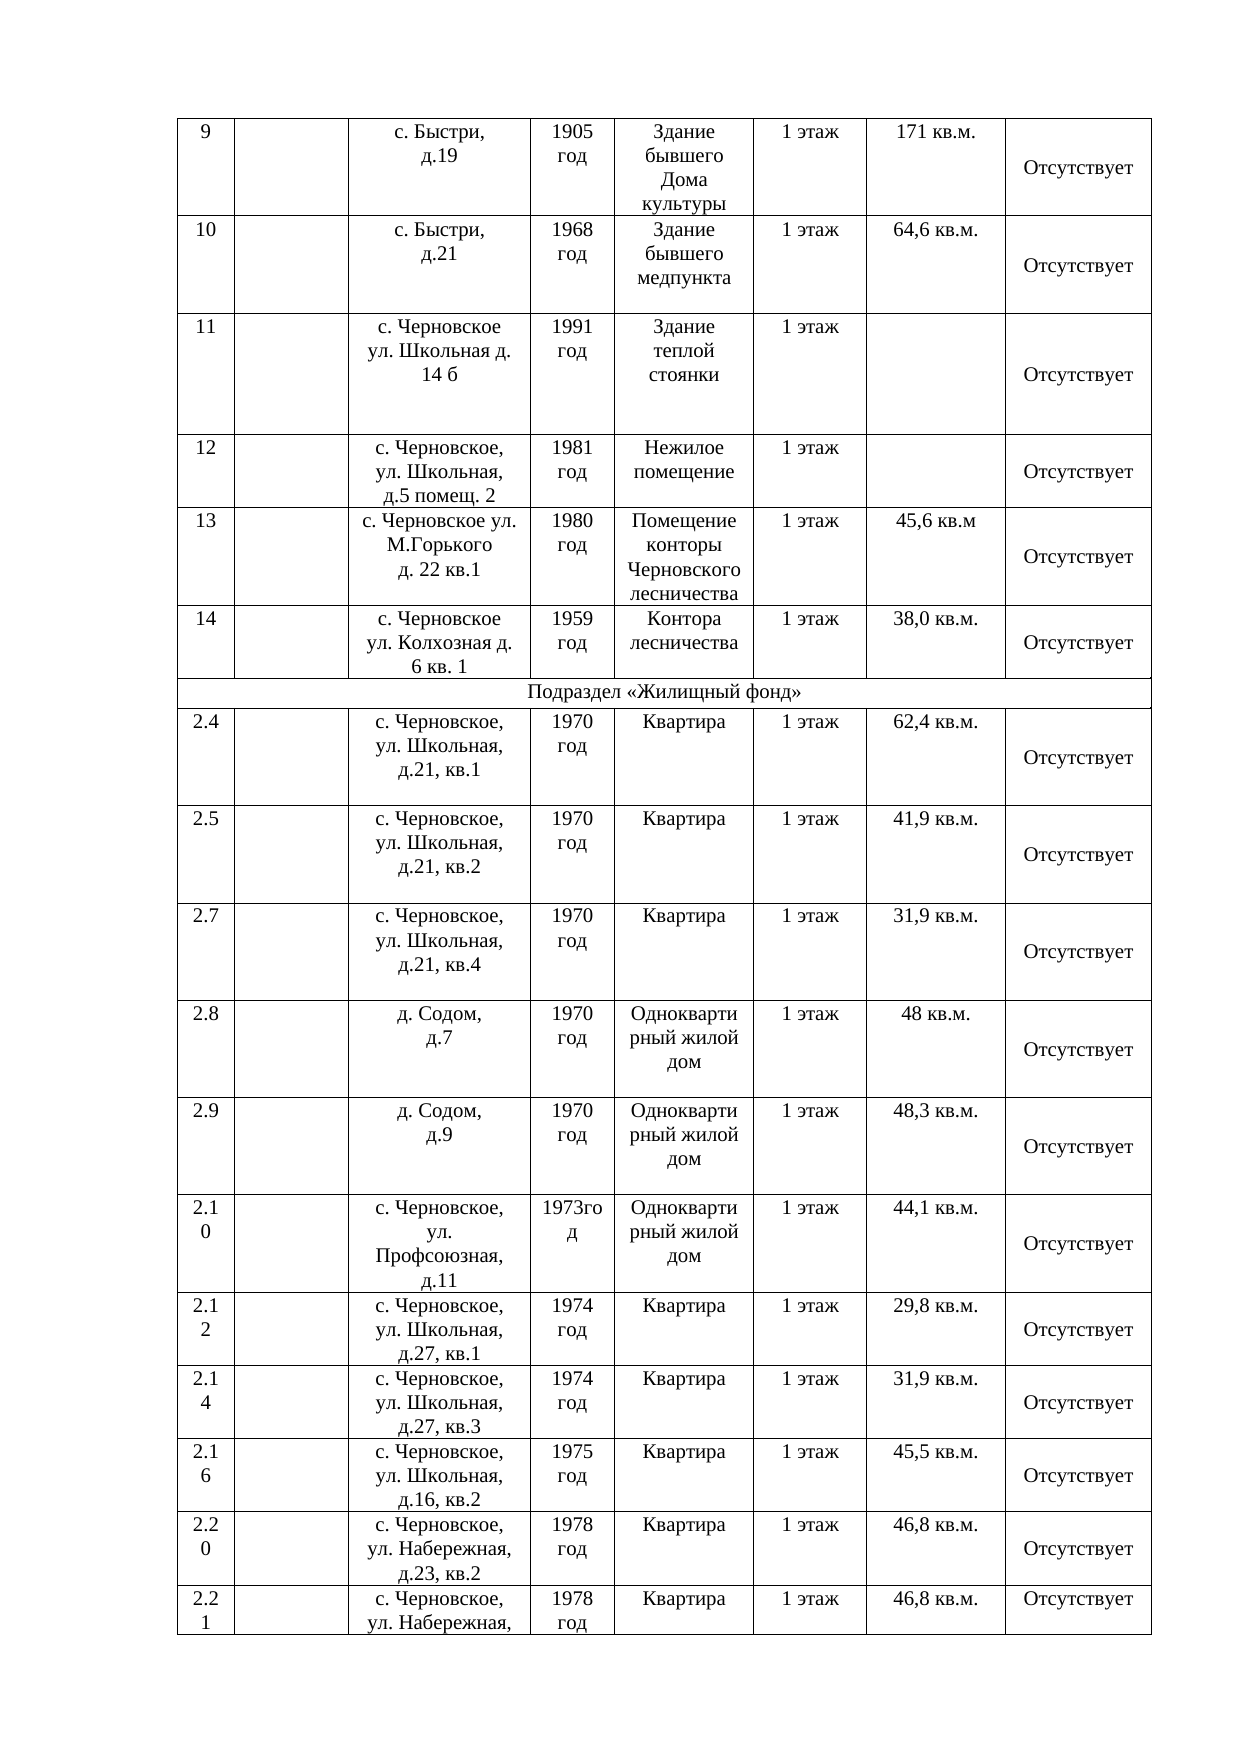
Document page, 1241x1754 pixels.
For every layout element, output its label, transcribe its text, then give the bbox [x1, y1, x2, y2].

table_cell Квартира [615, 709, 753, 805]
table_cell 1 этаж [754, 435, 866, 507]
table_cell 171 кв.м. [867, 119, 1005, 215]
table_cell Нежилое помещение [615, 435, 753, 507]
table_cell [235, 216, 348, 313]
table_cell 1974 год [531, 1366, 614, 1438]
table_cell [349, 1586, 530, 1634]
table_cell 1 этаж [754, 1001, 866, 1097]
table_cell 1 этаж [754, 904, 866, 1000]
table_cell 2.20 [178, 1512, 234, 1584]
table_cell Квартира [615, 1366, 753, 1438]
table_cell с. Черновское ул. Колхозная д. 6 кв. 1 [349, 606, 530, 678]
table_cell Одноквартирный жилой дом [615, 1195, 753, 1292]
table_cell 2.8 [178, 1001, 234, 1097]
table_cell 1970 год [531, 709, 614, 805]
table_cell Одноквартирный жилой дом [615, 1098, 753, 1194]
table_cell 1 этаж [754, 606, 866, 678]
table_cell Одноквартирный жилой дом [615, 1001, 753, 1097]
table_cell Квартира [615, 1439, 753, 1511]
table_cell Квартира [615, 904, 753, 1000]
table_cell [867, 314, 1005, 434]
table_cell 11 [178, 314, 234, 434]
table_cell Здание теплой стоянки [615, 314, 753, 434]
table_cell 1978 год [531, 1512, 614, 1584]
table_cell Отсутствует [1006, 709, 1151, 805]
table_cell д. Содом, д.9 [349, 1098, 530, 1194]
table_cell 12 [178, 435, 234, 507]
table_cell с. Черновское, ул. Школьная, д.21, кв.1 [349, 709, 530, 805]
table_cell 10 [178, 216, 234, 313]
table_cell 1991 год [531, 314, 614, 434]
table_cell 2.4 [178, 709, 234, 805]
table_cell 1980 год [531, 508, 614, 604]
table_cell Здание бывшего Дома культуры [615, 119, 753, 215]
table_cell 1973год [531, 1195, 614, 1292]
table_cell Отсутствует [1006, 1512, 1151, 1584]
table_cell [235, 314, 348, 434]
table_cell 1 этаж [754, 1439, 866, 1511]
table_cell Квартира [615, 1512, 753, 1584]
table_cell Квартира [615, 1586, 753, 1634]
table_cell 1978 год [531, 1586, 614, 1634]
table_cell Отсутствует [1006, 1586, 1151, 1634]
table_cell 1 этаж [754, 709, 866, 805]
table_cell с. Быстри, д.21 [349, 216, 530, 313]
table_cell [235, 1293, 348, 1365]
table_cell 2.16 [178, 1439, 234, 1511]
table_cell 31,9 кв.м. [867, 904, 1005, 1000]
table_cell 1970 год [531, 806, 614, 902]
table_cell [235, 806, 348, 902]
table_cell Отсутствует [1006, 216, 1151, 313]
table_cell [235, 1001, 348, 1097]
table_cell 1905 год [531, 119, 614, 215]
table_cell 1 этаж [754, 1512, 866, 1584]
table_cell 1970 год [531, 1098, 614, 1194]
table_cell Квартира [615, 806, 753, 902]
table_cell Квартира [615, 1293, 753, 1365]
table_cell [235, 1439, 348, 1511]
table_cell [235, 904, 348, 1000]
table_cell Отсутствует [1006, 806, 1151, 902]
table_cell 1 этаж [754, 216, 866, 313]
table_cell 1968 год [531, 216, 614, 313]
table_cell Отсутствует [1006, 606, 1151, 678]
table_cell 1959 год [531, 606, 614, 678]
table_cell 1975 год [531, 1439, 614, 1511]
table_cell 1970 год [531, 1001, 614, 1097]
table_cell [235, 508, 348, 604]
table_cell 45,5 кв.м. [867, 1439, 1005, 1511]
table_cell 29,8 кв.м. [867, 1293, 1005, 1365]
table_cell 1 этаж [754, 508, 866, 604]
table_cell 44,1 кв.м. [867, 1195, 1005, 1292]
table_cell Отсутствует [1006, 1439, 1151, 1511]
table_cell 41,9 кв.м. [867, 806, 1005, 902]
table_cell [235, 119, 348, 215]
table_cell 2.7 [178, 904, 234, 1000]
table_cell с. Черновское, ул. Набережная, д.23, кв.2 [349, 1512, 530, 1584]
table_cell Помещение конторы Черновского лесничества [615, 508, 753, 604]
table_cell 46,8 кв.м. [867, 1586, 1005, 1634]
table_cell Отсутствует [1006, 435, 1151, 507]
table_cell 2.12 [178, 1293, 234, 1365]
table_cell 38,0 кв.м. [867, 606, 1005, 678]
table_cell с. Черновское, ул. Школьная, д.27, кв.3 [349, 1366, 530, 1438]
table_cell 1970 год [531, 904, 614, 1000]
table_cell 2.9 [178, 1098, 234, 1194]
table_cell 46,8 кв.м. [867, 1512, 1005, 1584]
table_cell с. Черновское, ул. Школьная, д.21, кв.2 [349, 806, 530, 902]
table_cell 1 этаж [754, 1586, 866, 1634]
table_cell с. Черновское, ул. Профсоюзная, д.11 [349, 1195, 530, 1292]
table_cell 1 этаж [754, 1195, 866, 1292]
table_cell [235, 435, 348, 507]
table_cell [235, 709, 348, 805]
table_cell [235, 606, 348, 678]
table_cell 1 этаж [754, 119, 866, 215]
table_cell 31,9 кв.м. [867, 1366, 1005, 1438]
table_cell 48 кв.м. [867, 1001, 1005, 1097]
table_cell [867, 435, 1005, 507]
table_cell Отсутствует [1006, 119, 1151, 215]
table_cell Отсутствует [1006, 1293, 1151, 1365]
table_cell 1 этаж [754, 1293, 866, 1365]
table_cell с. Черновское, ул. Школьная, д.16, кв.2 [349, 1439, 530, 1511]
table_cell 48,3 кв.м. [867, 1098, 1005, 1194]
table_cell 1974 год [531, 1293, 614, 1365]
table_cell Контора лесничества [615, 606, 753, 678]
table_cell с. Быстри, д.19 [349, 119, 530, 215]
table_cell 14 [178, 606, 234, 678]
table_cell Отсутствует [1006, 904, 1151, 1000]
table_cell 62,4 кв.м. [867, 709, 1005, 805]
table_cell 9 [178, 119, 234, 215]
table_cell Подраздел «Жилищный фонд» [178, 679, 1151, 708]
table_cell 64,6 кв.м. [867, 216, 1005, 313]
table_cell 13 [178, 508, 234, 604]
table_cell 1 этаж [754, 806, 866, 902]
table_cell с. Черновское ул. М.Горького д. 22 кв.1 [349, 508, 530, 604]
table_cell с. Черновское ул. Школьная д. 14 б [349, 314, 530, 434]
table_cell 1981 год [531, 435, 614, 507]
table_cell Отсутствует [1006, 1098, 1151, 1194]
table_cell [235, 1366, 348, 1438]
table_cell с. Черновское, ул. Школьная, д.27, кв.1 [349, 1293, 530, 1365]
table_cell 1 этаж [754, 1366, 866, 1438]
table_cell Отсутствует [1006, 314, 1151, 434]
table_cell [235, 1586, 348, 1634]
table_cell 1 этаж [754, 314, 866, 434]
table_cell с. Черновское, ул. Школьная, д.5 помещ. 2 [349, 435, 530, 507]
table_cell Отсутствует [1006, 1001, 1151, 1097]
table_cell Отсутствует [1006, 1195, 1151, 1292]
table_cell Здание бывшего медпункта [615, 216, 753, 313]
table_cell Отсутствует [1006, 1366, 1151, 1438]
table_cell [235, 1098, 348, 1194]
table_cell 2.10 [178, 1195, 234, 1292]
table_cell 2.14 [178, 1366, 234, 1438]
table_cell 1 этаж [754, 1098, 866, 1194]
table_cell 2.5 [178, 806, 234, 902]
table_cell с. Черновское, ул. Школьная, д.21, кв.4 [349, 904, 530, 1000]
table_cell [235, 1195, 348, 1292]
table_cell 45,6 кв.м [867, 508, 1005, 604]
table_cell Отсутствует [1006, 508, 1151, 604]
table_cell д. Содом, д.7 [349, 1001, 530, 1097]
table_cell [235, 1512, 348, 1584]
table_cell 2.21 [178, 1586, 234, 1634]
